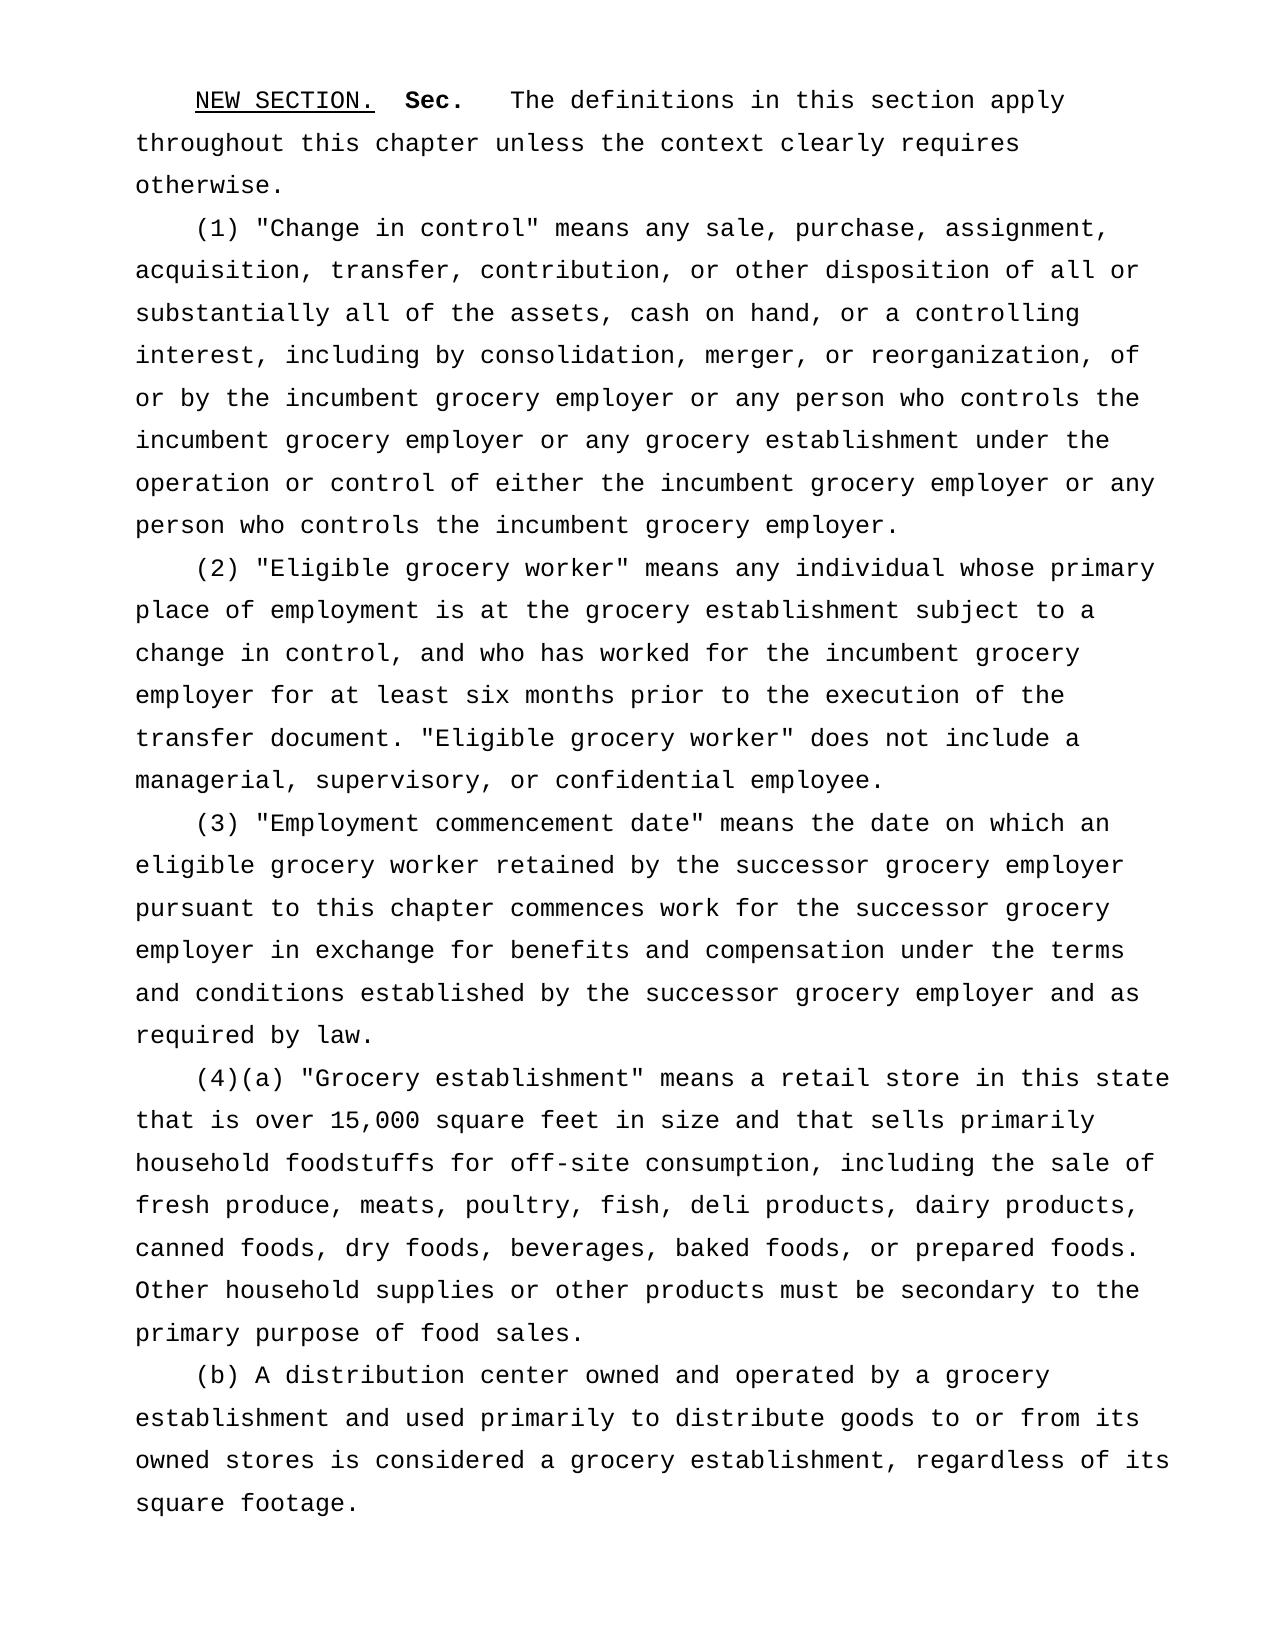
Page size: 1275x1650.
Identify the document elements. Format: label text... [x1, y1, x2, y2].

text (3) "Employment commencement date" means the date on which an eligible grocery worker retained by the successor grocery employer pursuant to this chapter commences work for the successor grocery employer in exchange for benefits and compensation under the terms and conditions established by the successor grocery employer and as required by law. [135, 797, 1170, 1052]
text (4)(a) "Grocery establishment" means a retail store in this state that is over 15,000 square feet in size and that sells primarily household foodstuffs for off-site consumption, including the sale of fresh produce, meats, poultry, fish, deli products, dairy products, canned foods, dry foods, beverages, baked foods, or prepared foods. Other household supplies or other products must be secondary to the primary purpose of food sales. [135, 1052, 1170, 1350]
text (2) "Eligible grocery worker" means any individual whose primary place of employment is at the grocery establishment subject to a change in control, and who has worked for the incumbent grocery employer for at least six months prior to the execution of the transfer document. "Eligible grocery worker" does not include a managerial, supervisory, or confidential employee. [135, 542, 1170, 797]
text (b) A distribution center owned and operated by a grocery establishment and used primarily to distribute goods to or from its owned stores is considered a grocery establishment, regardless of its square footage. [135, 1350, 1170, 1520]
text (1) "Change in control" means any sale, purchase, assignment, acquisition, transfer, contribution, or other disposition of all or substantially all of the assets, cash on hand, or a controlling interest, including by consolidation, merger, or reorganization, of or by the incumbent grocery employer or any person who controls the incumbent grocery employer or any grocery establishment under the operation or control of either the incumbent grocery employer or any person who controls the incumbent grocery employer. [135, 202, 1170, 542]
text NEW SECTION. Sec. The definitions in this section apply throughout this chapter unless the context clearly requires otherwise. [135, 75, 1170, 202]
